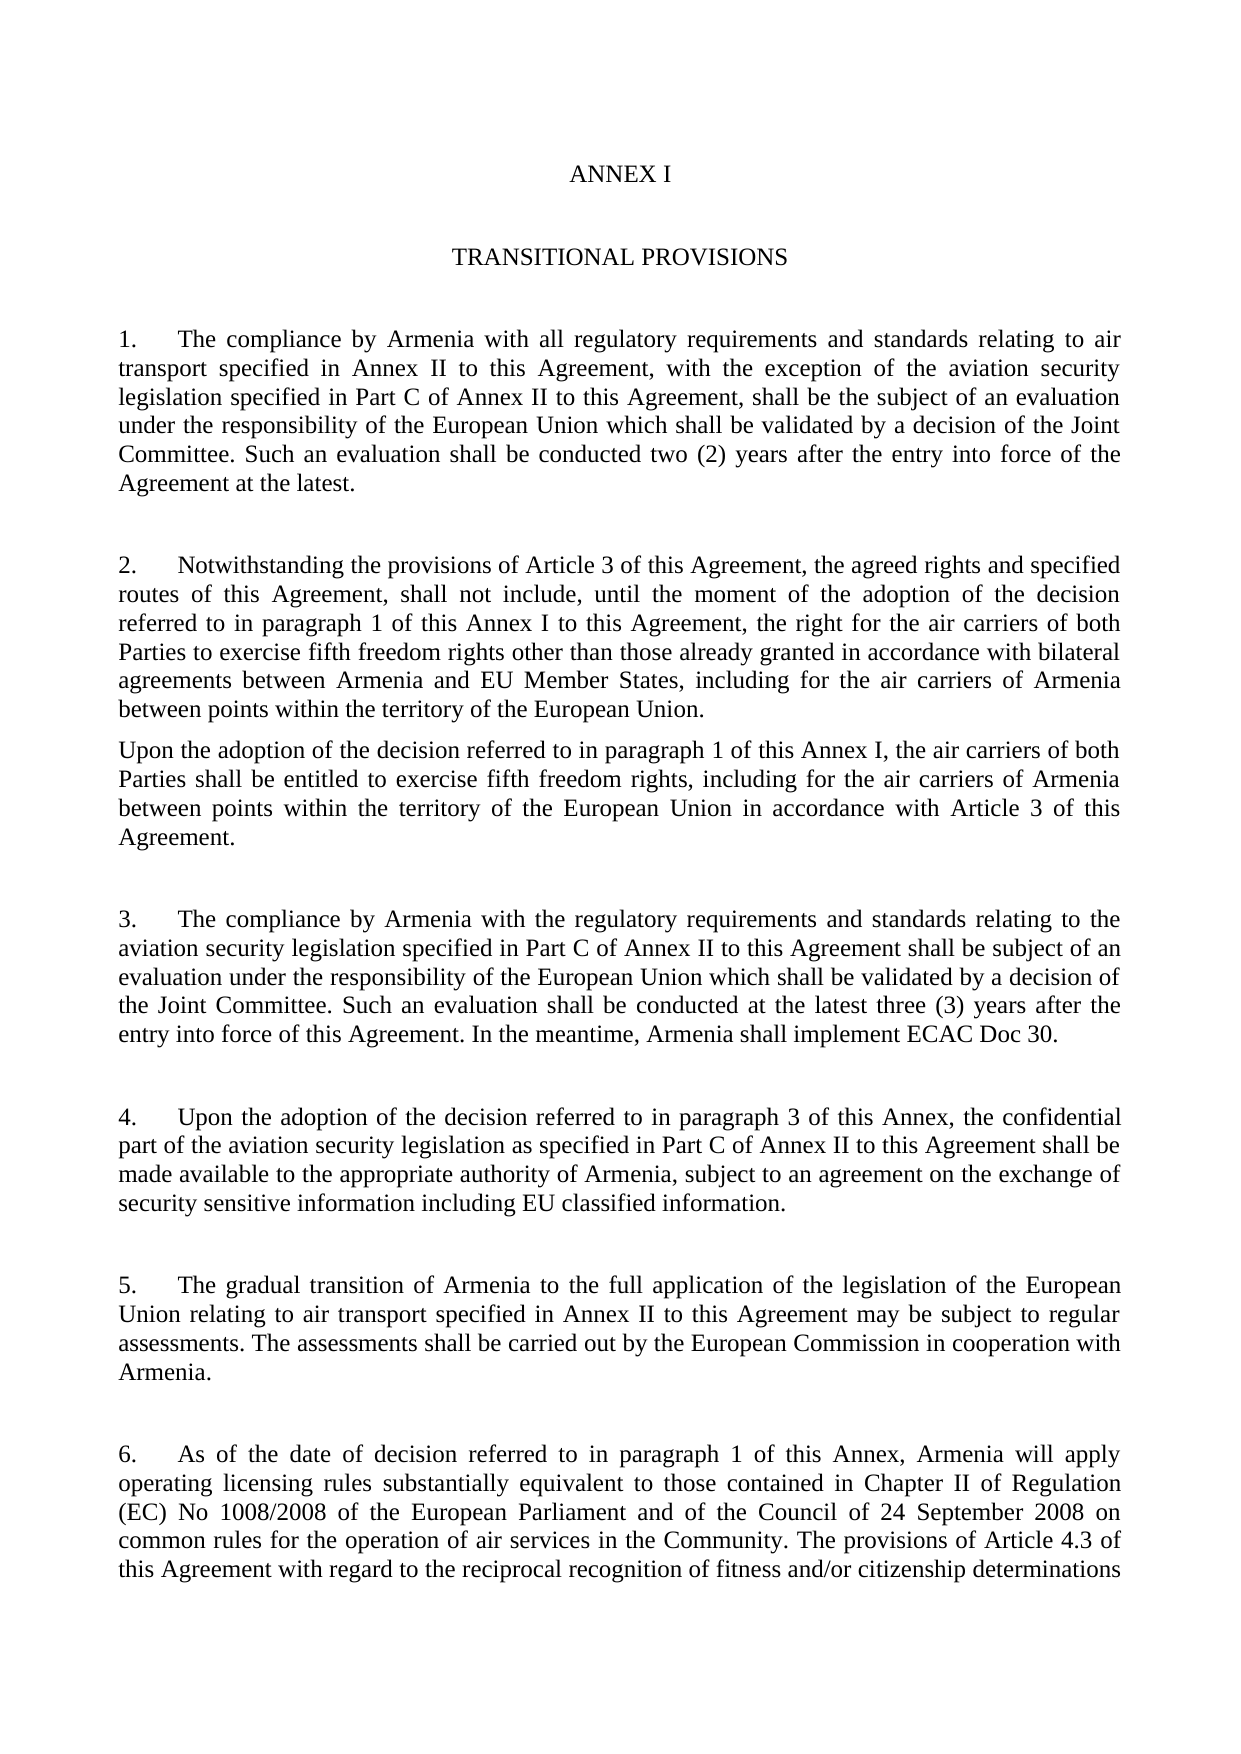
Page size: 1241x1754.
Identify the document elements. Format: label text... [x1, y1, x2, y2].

text 4. Upon the adoption of the decision referred to in paragraph 3 of this Annex, the confidential part of the aviation security legislation as specified in Part C of Annex II to this Agreement shall be made available to the appropriate authority of Armenia, subject to an agreement on the exchange of security sensitive information including EU classified information. [118, 1102, 1122, 1217]
text ANNEX I [118, 159, 1122, 188]
text 5. The gradual transition of Armenia to the full application of the legislation of the European Union relating to air transport specified in Annex II to this Agreement may be subject to regular assessments. The assessments shall be carried out by the European Commission in cooperation with Armenia. [118, 1271, 1122, 1386]
text 3. The compliance by Armenia with the regulatory requirements and standards relating to the aviation security legislation specified in Part C of Annex II to this Agreement shall be subject of an evaluation under the responsibility of the European Union which shall be validated by a decision of the Joint Committee. Such an evaluation shall be conducted at the latest three (3) years after the entry into force of this Agreement. In the meantime, Armenia shall implement ECAC Doc 30. [118, 904, 1122, 1048]
text TRANSITIONAL PROVISIONS [118, 242, 1122, 271]
text 1. The compliance by Armenia with all regulatory requirements and standards relating to air transport specified in Annex II to this Agreement, with the exception of the aviation security legislation specified in Part C of Annex II to this Agreement, shall be the subject of an evaluation under the responsibility of the European Union which shall be validated by a decision of the Joint Committee. Such an evaluation shall be conducted two (2) years after the entry into force of the Agreement at the latest. [118, 324, 1122, 497]
text Upon the adoption of the decision referred to in paragraph 1 of this Annex I, the air carriers of both Parties shall be entitled to exercise fifth freedom rights, including for the air carriers of Armenia between points within the territory of the European Union in accordance with Article 3 of this Agreement. [118, 736, 1122, 851]
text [118, 1439, 1122, 1583]
text 2. Notwithstanding the provisions of Article 3 of this Agreement, the agreed rights and specified routes of this Agreement, shall not include, until the moment of the adoption of the decision referred to in paragraph 1 of this Annex I to this Agreement, the right for the air carriers of both Parties to exercise fifth freedom rights other than those already granted in accordance with bilateral agreements between Armenia and EU Member States, including for the air carriers of Armenia between points within the territory of the European Union. [118, 551, 1122, 723]
